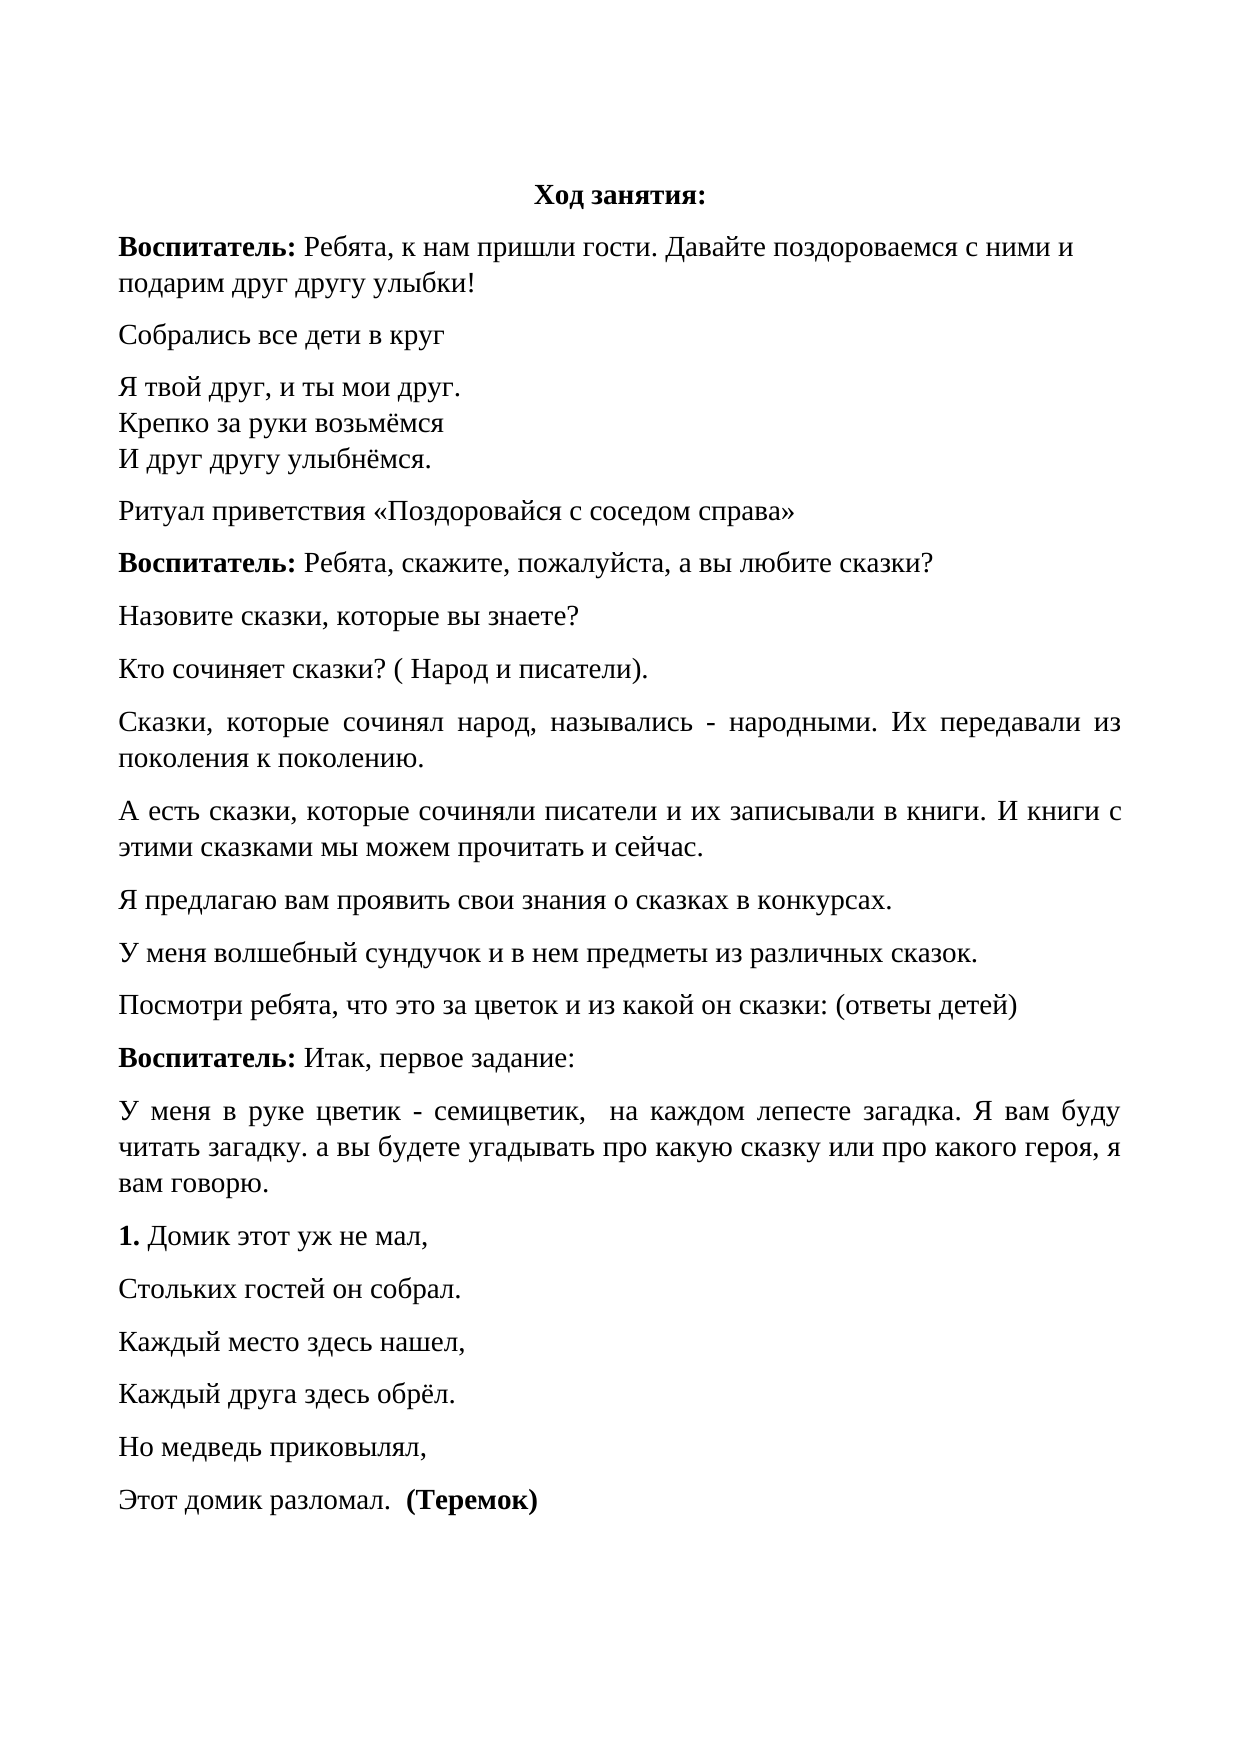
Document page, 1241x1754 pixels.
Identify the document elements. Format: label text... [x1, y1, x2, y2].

text 1. Домик этот уж не мал, [118, 1218, 1122, 1252]
text Стольких гостей он собрал. [118, 1271, 1122, 1304]
text У меня волшебный сундучок и в нем предметы из различных сказок. [118, 935, 1122, 968]
text А есть сказки, которые сочиняли писатели и их записывали в книги. И книги с этими сказками мы можем прочитать и сейчас. [118, 793, 1122, 863]
text Сказки, которые сочинял народ, назывались - народными. Их передавали из поколения к поколению. [118, 704, 1122, 774]
text Воспитатель: Ребята, скажите, пожалуйста, а вы любите сказки? [118, 546, 1122, 579]
text У меня в руке цветик - семицветик, на каждом лепесте загадка. Я вам буду читать загадку. а вы будете угадывать про какую сказку или про какого героя, я вам говорю. [118, 1093, 1122, 1199]
text Воспитатель: Ребята, к нам пришли гости. Давайте поздороваемся с ними и подарим друг другу улыбки! [118, 229, 1122, 299]
text Я твой друг, и ты мои друг. Крепко за руки возьмёмся И друг другу улыбнёмся. [118, 369, 1122, 474]
text Собрались все дети в круг [118, 317, 1122, 350]
text Каждый место здесь нашел, [118, 1324, 1122, 1357]
text Назовите сказки, которые вы знаете? [118, 598, 1122, 632]
text Ход занятия: [118, 177, 1122, 211]
text Воспитатель: Итак, первое задание: [118, 1040, 1122, 1074]
text Кто сочиняет сказки? ( Народ и писатели). [118, 651, 1122, 685]
text Этот домик разломал. (Теремок) [118, 1482, 1122, 1516]
text Ритуал приветствия «Поздоровайся с соседом справа» [118, 493, 1122, 526]
text Но медведь приковылял, [118, 1429, 1122, 1463]
text Посмотри ребята, что это за цветок и из какой он сказки: (ответы детей) [118, 987, 1122, 1021]
text Я предлагаю вам проявить свои знания о сказках в конкурсах. [118, 882, 1122, 915]
text Каждый друга здесь обрёл. [118, 1377, 1122, 1410]
